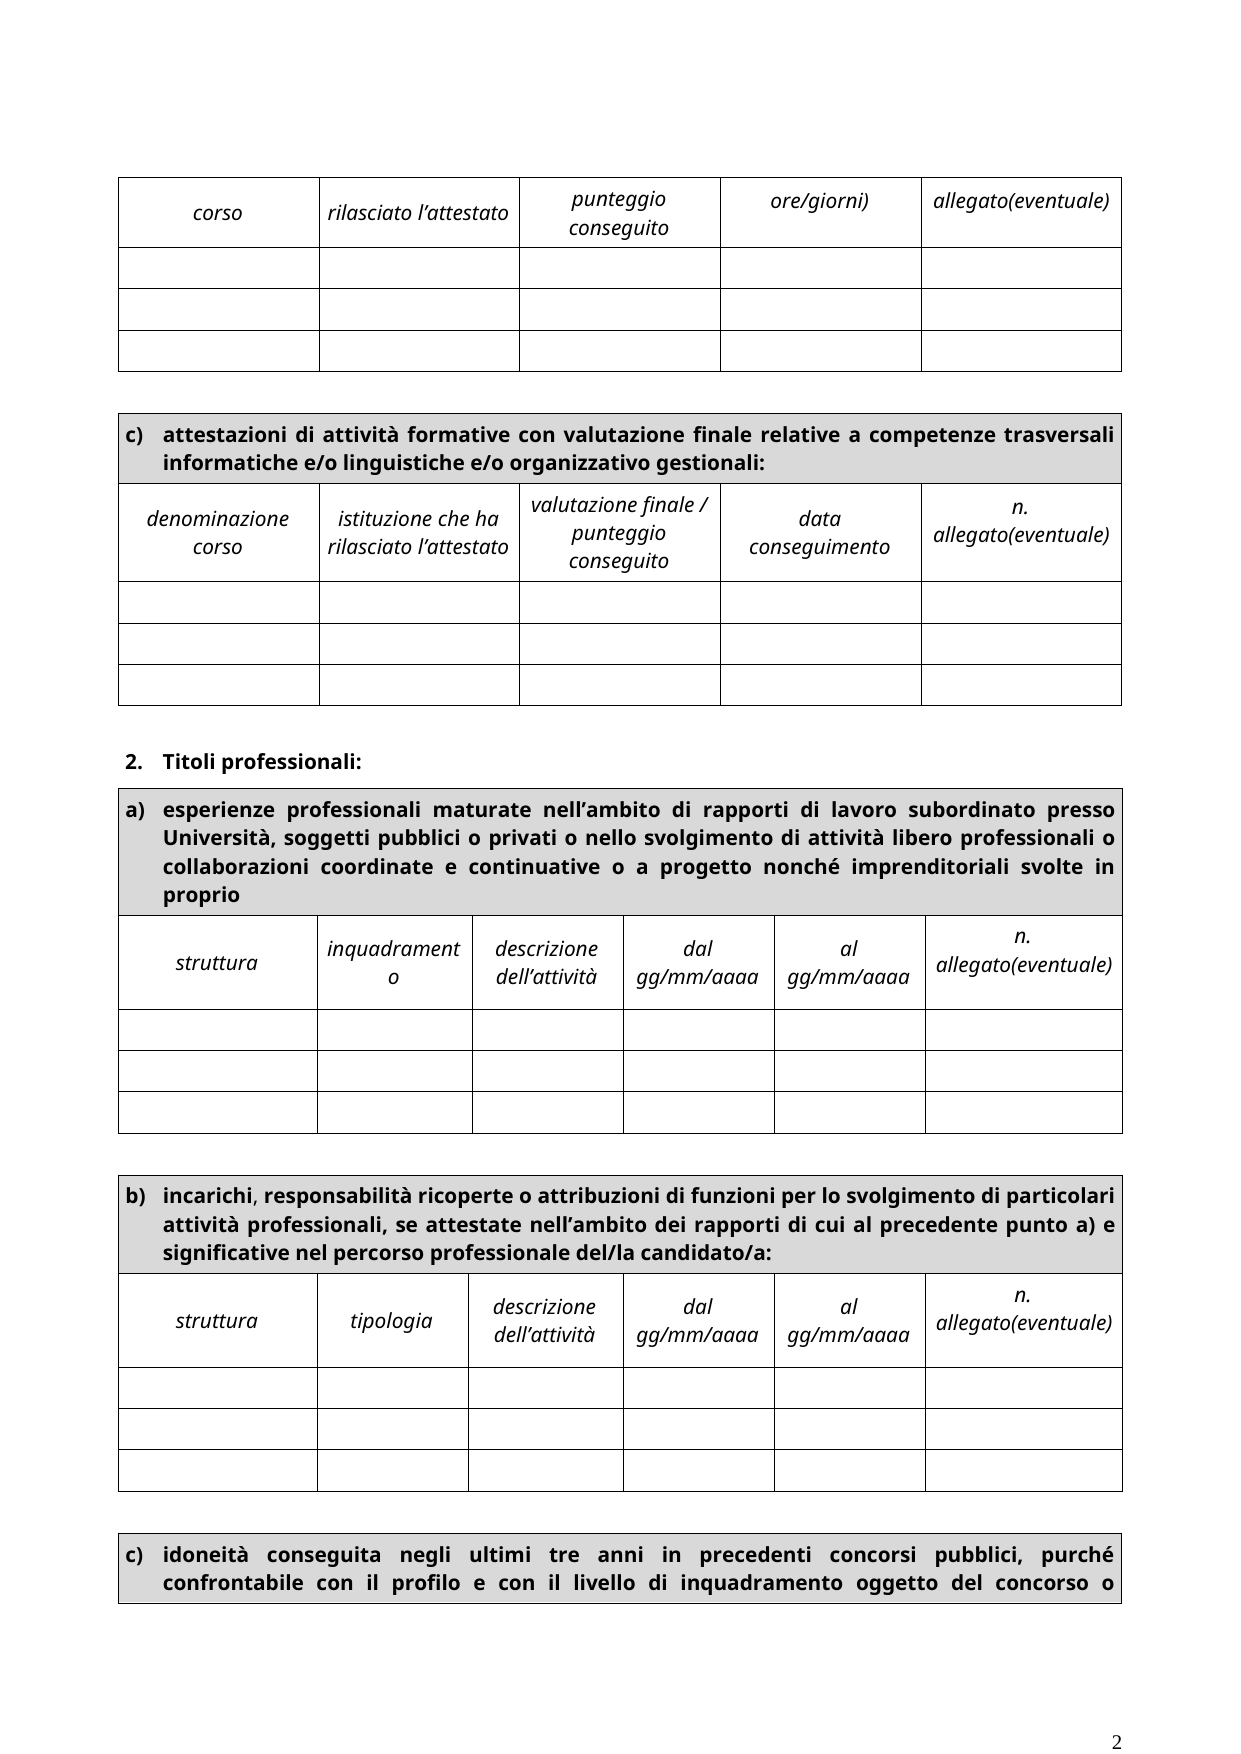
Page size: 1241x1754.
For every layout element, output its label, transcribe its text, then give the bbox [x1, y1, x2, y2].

table_cell [320, 289, 519, 330]
table_cell [469, 1368, 623, 1408]
table_cell [775, 1368, 925, 1408]
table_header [119, 1534, 1121, 1602]
table_cell [922, 248, 1121, 288]
table_cell [775, 1092, 925, 1133]
table_cell [624, 1368, 774, 1408]
table_cell [624, 1450, 774, 1491]
table_cell descrizione dell’attività [473, 916, 623, 1008]
table_cell struttura [119, 1274, 317, 1367]
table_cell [721, 178, 921, 247]
table_cell istituzione che ha rilasciato l’attestato [320, 484, 519, 581]
table_cell [320, 248, 519, 288]
table_header esperienze professionali maturate nell’ambito di rapporti di lavoro subordinato presso Università, soggetti pubblici o privati o nello svolgimento di attività libero professionali o collaborazioni coordinate e continuative o a progetto nonché imprenditoriali svolte in proprio [119, 789, 1122, 915]
table_cell [119, 248, 319, 288]
table_cell denominazione corso [119, 484, 319, 581]
table_cell [775, 1010, 925, 1050]
table_cell [922, 665, 1121, 705]
table_cell [721, 582, 921, 622]
table_cell [320, 624, 519, 664]
table_cell [119, 582, 319, 622]
table_cell [520, 289, 720, 330]
table_cell [318, 1092, 472, 1133]
table_cell [926, 1010, 1122, 1050]
table_cell [469, 1450, 623, 1491]
table_cell [119, 1051, 317, 1091]
table_header attestazioni di attività formative con valutazione finale relative a competenze trasversali informatiche e/o linguistiche e/o organizzativo gestionali: [119, 414, 1121, 483]
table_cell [922, 178, 1121, 247]
table_cell n. allegato(eventuale) [926, 1274, 1122, 1367]
table_cell [318, 1010, 472, 1050]
table_cell [721, 331, 921, 371]
table_cell [318, 1450, 468, 1491]
table_cell [926, 1092, 1122, 1133]
table_cell [520, 665, 720, 705]
table_cell [721, 289, 921, 330]
table_cell [119, 289, 319, 330]
table_header incarichi, responsabilità ricoperte o attribuzioni di funzioni per lo svolgimento di particolari attività professionali, se attestate nell’ambito dei rapporti di cui al precedente punto a) e significative nel percorso professionale del/la candidato/a: [119, 1176, 1122, 1273]
table_cell [473, 1010, 623, 1050]
table_cell al gg/mm/aaaa [775, 1274, 925, 1367]
table_cell dal gg/mm/aaaa [624, 1274, 774, 1367]
table_cell [775, 1409, 925, 1449]
table_cell [926, 1409, 1122, 1449]
table_cell [469, 1409, 623, 1449]
table_cell [721, 624, 921, 664]
table_cell al gg/mm/aaaa [775, 916, 925, 1008]
table_cell [119, 1450, 317, 1491]
table_cell [721, 248, 921, 288]
table_cell [775, 1450, 925, 1491]
table_cell [320, 331, 519, 371]
table_cell [119, 1092, 317, 1133]
table_cell tipologia [318, 1274, 468, 1367]
table_cell [721, 665, 921, 705]
table_cell [520, 582, 720, 622]
table_cell [320, 582, 519, 622]
table_cell [119, 1368, 317, 1408]
table_cell denominazione corso [119, 178, 319, 247]
table_cell [624, 1409, 774, 1449]
table_cell n. allegato(eventuale) [926, 916, 1122, 1008]
table_cell [119, 1010, 317, 1050]
table_cell [922, 582, 1121, 622]
table_cell data conseguimento [721, 484, 921, 581]
table_cell valutazione finale / punteggio conseguito [520, 484, 720, 581]
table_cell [320, 178, 519, 247]
table_cell [318, 1051, 472, 1091]
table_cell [520, 178, 720, 247]
table_cell [926, 1368, 1122, 1408]
table_cell [318, 1409, 468, 1449]
table_cell [624, 1010, 774, 1050]
table_cell [922, 624, 1121, 664]
table_cell [473, 1092, 623, 1133]
table_cell dal gg/mm/aaaa [624, 916, 774, 1008]
table_cell [624, 1051, 774, 1091]
table_cell [624, 1092, 774, 1133]
table_cell inquadramento [318, 916, 472, 1008]
table_cell [922, 331, 1121, 371]
table_cell [318, 1368, 468, 1408]
table_cell [520, 331, 720, 371]
table_cell [473, 1051, 623, 1091]
table_cell [119, 331, 319, 371]
table_cell [520, 624, 720, 664]
table_cell [926, 1051, 1122, 1091]
table_cell [119, 665, 319, 705]
table_cell descrizione dell’attività [469, 1274, 623, 1367]
table_cell [922, 289, 1121, 330]
table_cell [119, 624, 319, 664]
table_cell [119, 1409, 317, 1449]
table_cell [775, 1051, 925, 1091]
table_cell struttura [119, 916, 317, 1008]
table_cell [926, 1450, 1122, 1491]
list Titoli professionali: [125, 747, 1122, 776]
table_cell n. allegato(eventuale) [922, 484, 1121, 581]
table_cell [520, 248, 720, 288]
table_cell [320, 665, 519, 705]
